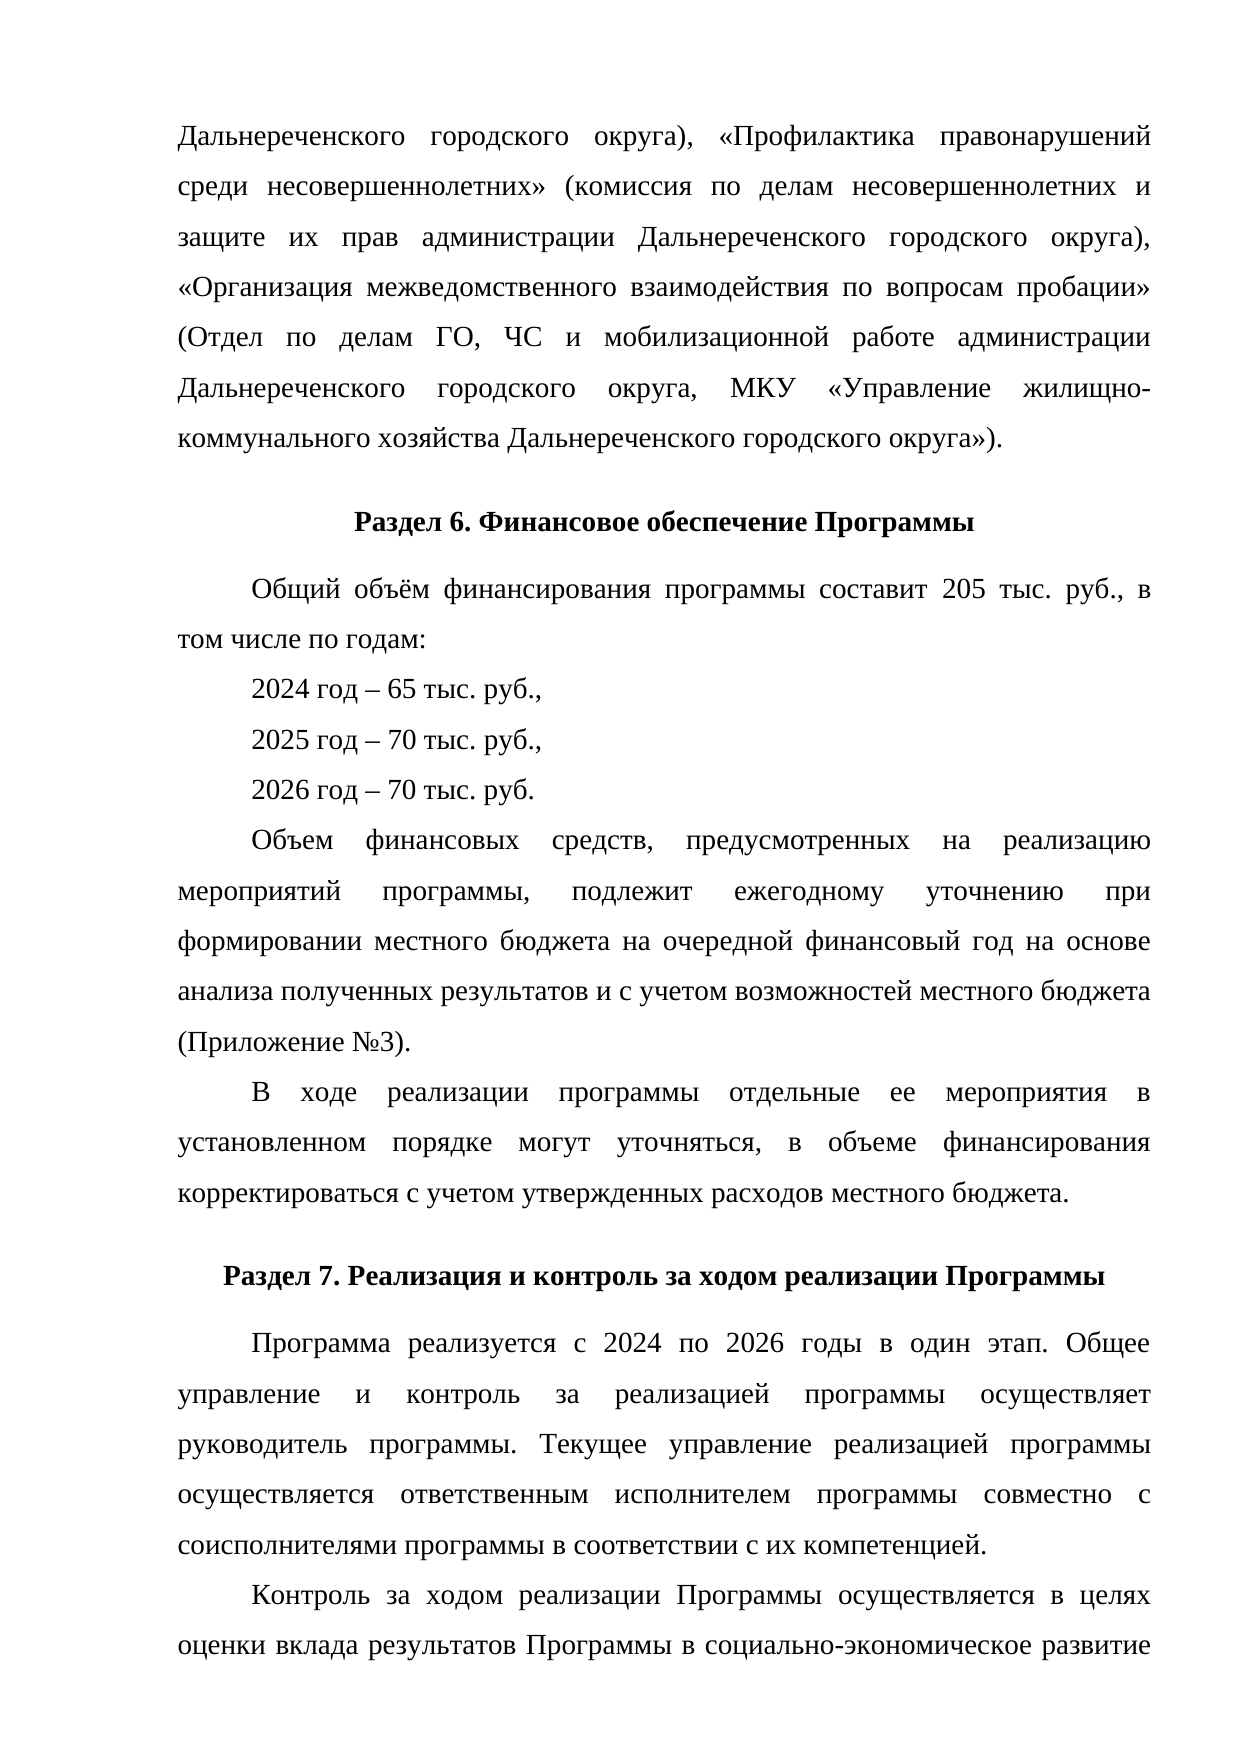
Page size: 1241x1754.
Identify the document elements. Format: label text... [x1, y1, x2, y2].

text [177, 118, 1152, 453]
text В ходе реализации программы отдельные ее мероприятия в установленном порядке могут уточняться, в объеме финансирования корректироваться с учетом утвержденных расходов местного бюджета. [177, 1074, 1152, 1208]
text Раздел 6. Финансовое обеспечение Программы [177, 504, 1152, 537]
text Общий объём финансирования программы составит 205 тыс. руб., в том числе по годам: [177, 571, 1152, 655]
text 2026 год – 70 тыс. руб. [177, 772, 1152, 806]
text 2025 год – 70 тыс. руб., [177, 722, 1152, 755]
text Раздел 7. Реализация и контроль за ходом реализации Программы [177, 1258, 1152, 1292]
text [177, 1577, 1152, 1661]
text 2024 год – 65 тыс. руб., [177, 672, 1152, 705]
text Объем финансовых средств, предусмотренных на реализацию мероприятий программы, подлежит ежегодному уточнению при формировании местного бюджета на очередной финансовый год на основе анализа полученных результатов и с учетом возможностей местного бюджета (Приложение №3). [177, 822, 1152, 1057]
text Программа реализуется с 2024 по 2026 годы в один этап. Общее управление и контроль за реализацией программы осуществляет руководитель программы. Текущее управление реализацией программы осуществляется ответственным исполнителем программы совместно с соисполнителями программы в соответствии с их компетенцией. [177, 1326, 1152, 1560]
